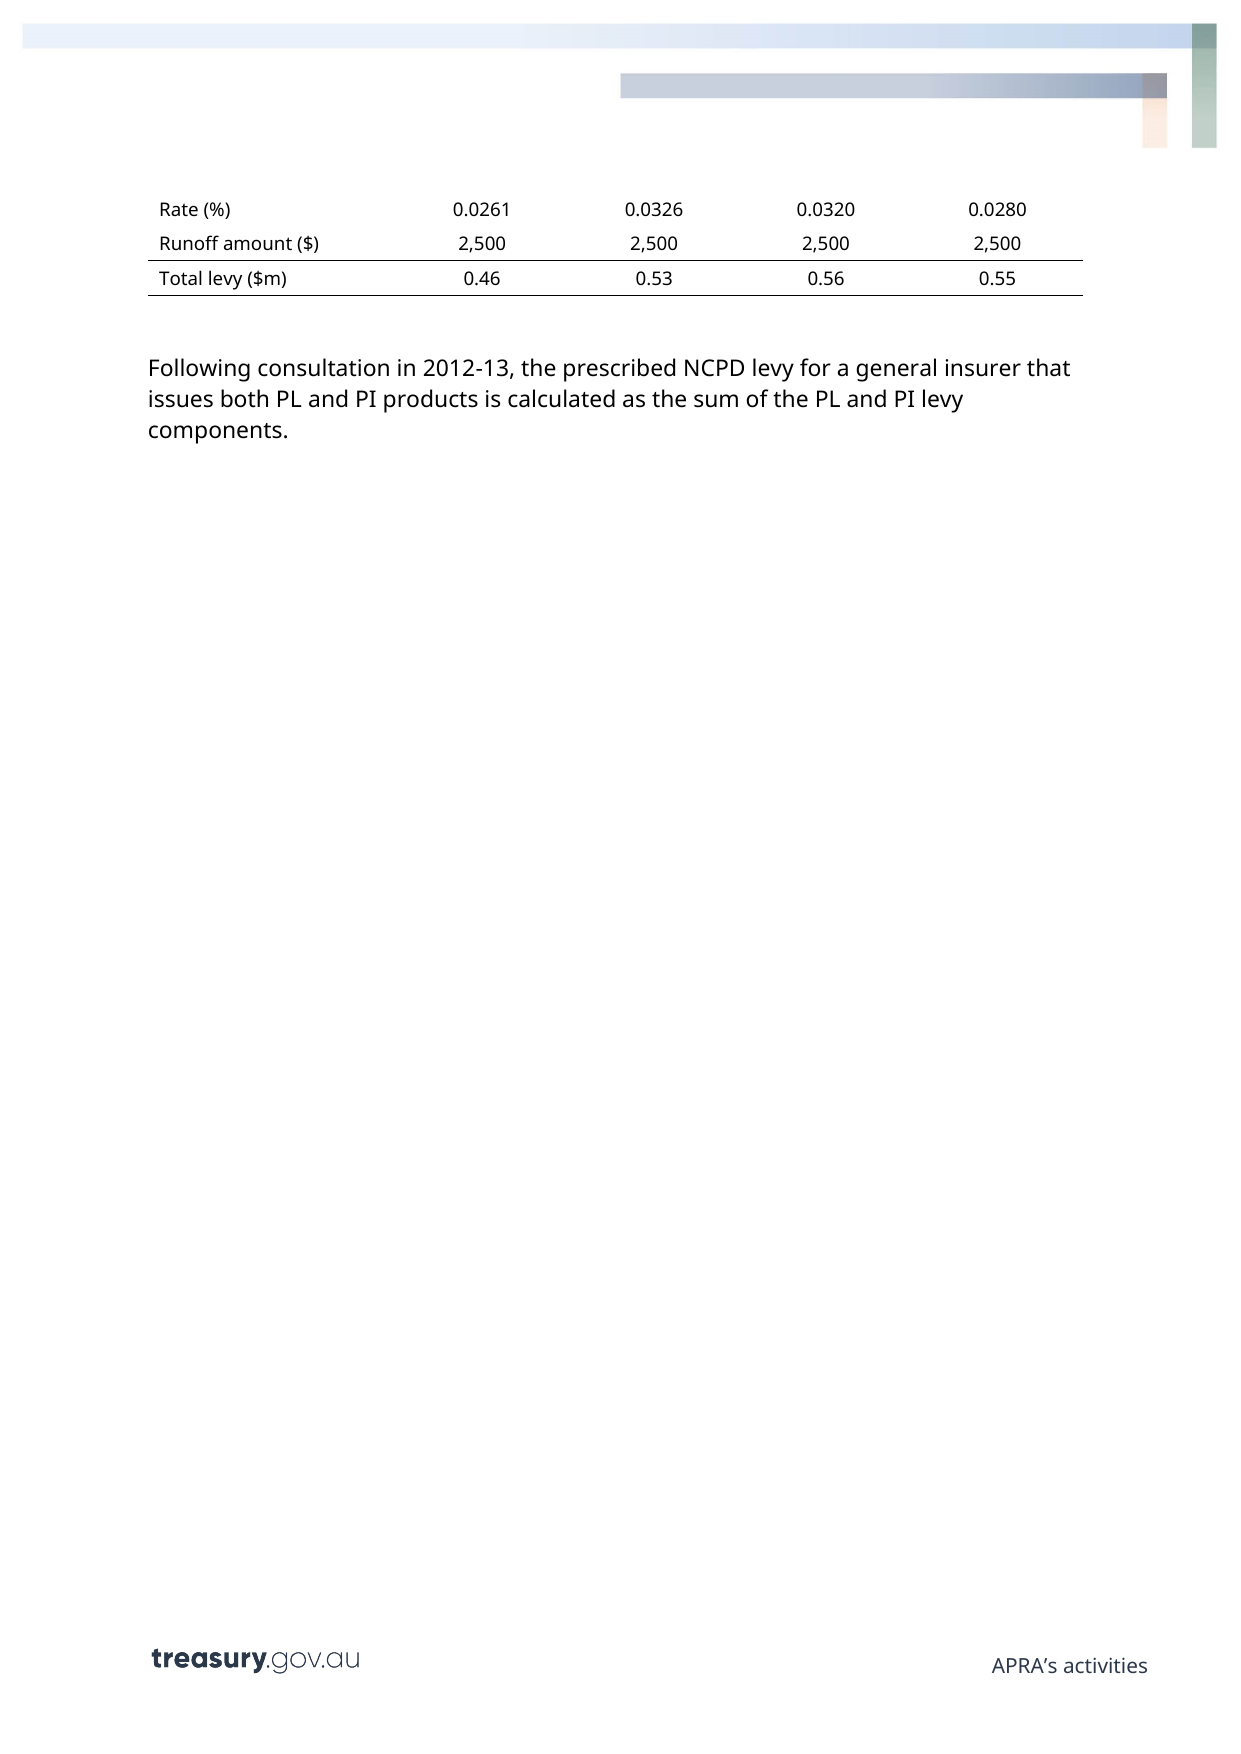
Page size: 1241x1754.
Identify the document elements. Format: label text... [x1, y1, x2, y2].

table_cell 0.53 [568, 261, 740, 294]
picture [147, 1641, 365, 1674]
table_cell 0.46 [396, 261, 568, 294]
table_cell 0.0320 [740, 192, 912, 226]
table_cell Rate (%) [148, 192, 396, 226]
table_cell 0.0261 [396, 192, 568, 226]
table_cell Runoff amount ($) [148, 226, 396, 260]
table_cell 2,500 [740, 226, 912, 260]
table_cell 0.0326 [568, 192, 740, 226]
text Following consultation in 2012-13, the prescribed NCPD levy for a general insurer that issues both PL and PI products is calculated as the sum of the PL and PI levy components. [148, 352, 1092, 446]
table_cell 0.55 [912, 261, 1083, 294]
picture [0, 0, 1241, 172]
table_cell 2,500 [396, 226, 568, 260]
table_cell Total levy ($m) [148, 261, 396, 294]
table_cell 2,500 [568, 226, 740, 260]
table_cell 0.56 [740, 261, 912, 294]
table_cell 0.0280 [912, 192, 1083, 226]
table_cell 2,500 [912, 226, 1083, 260]
